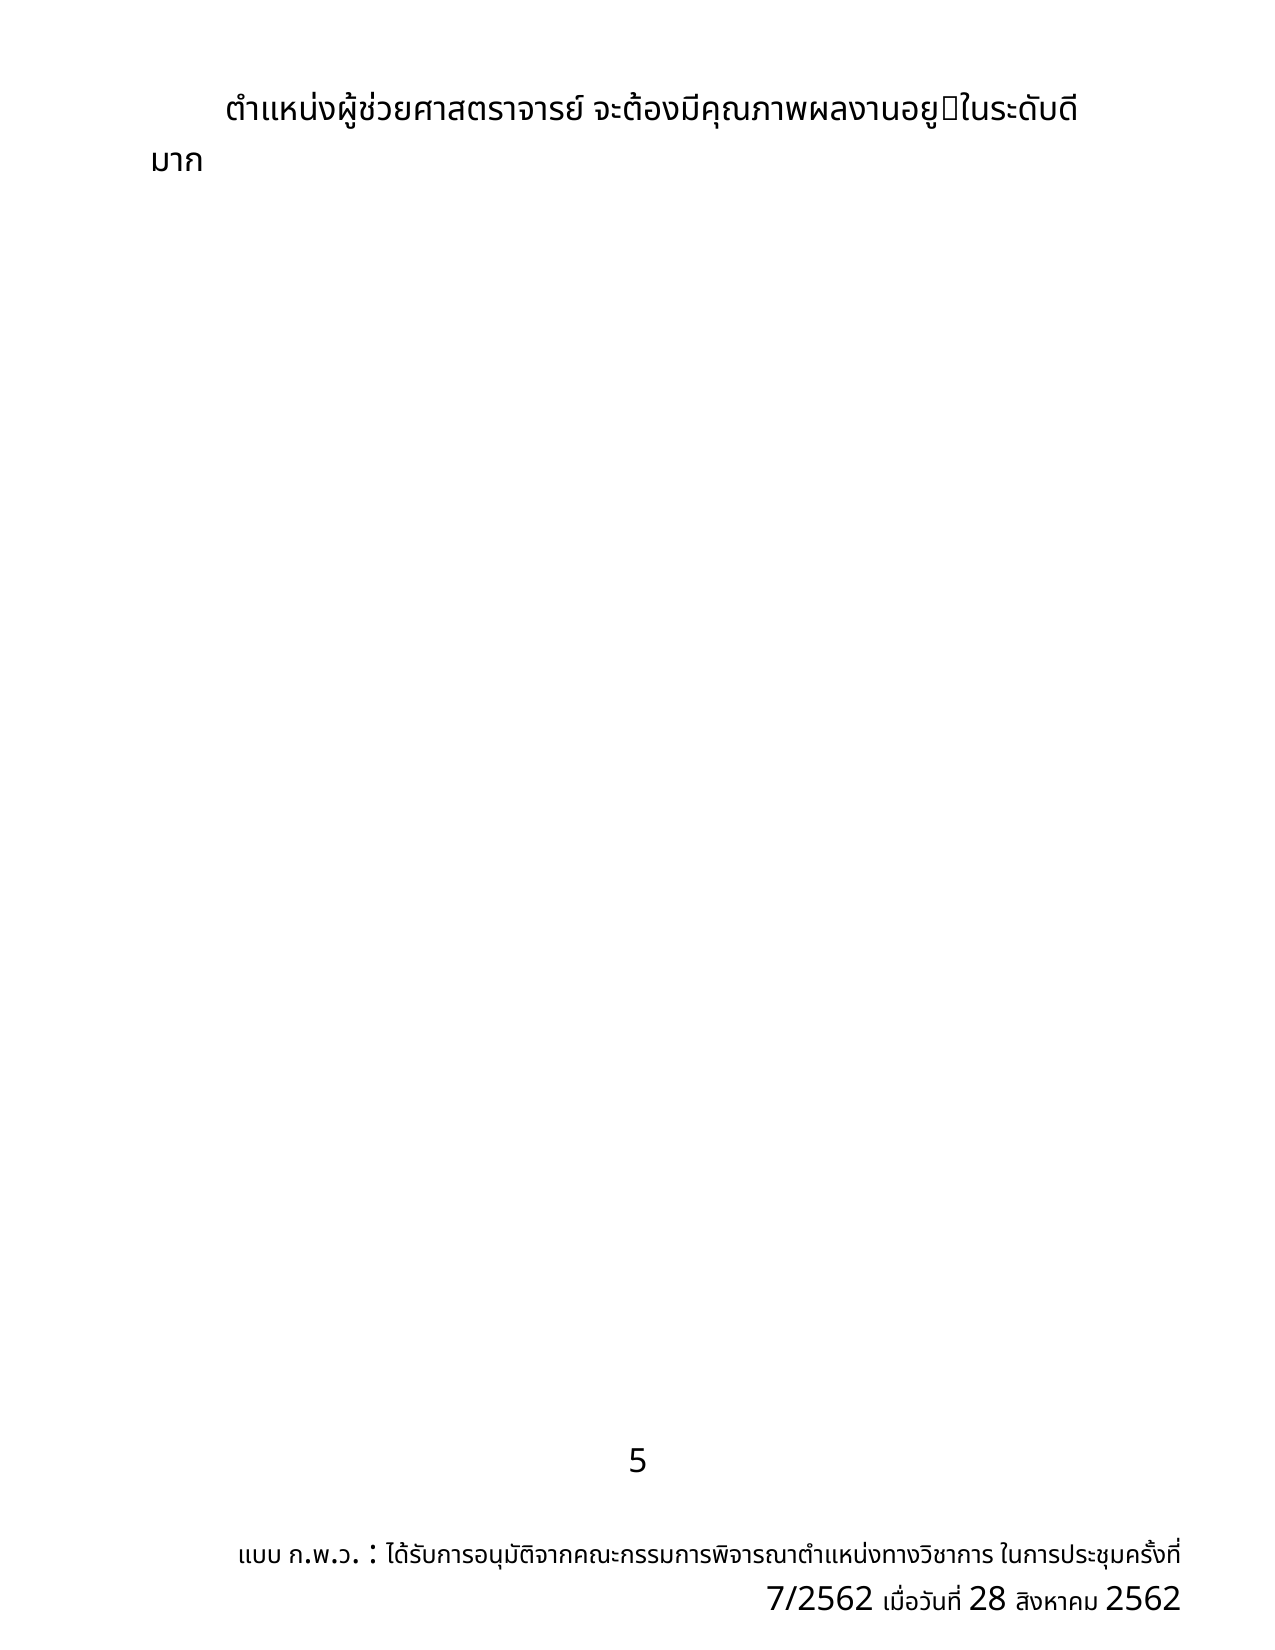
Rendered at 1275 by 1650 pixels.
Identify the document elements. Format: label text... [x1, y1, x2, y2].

text ตำแหน่งผู้ช่วยศาสตราจารย์ จะต้องมีคุณภาพผลงานอยูในระดับดีมาก [150, 85, 1125, 186]
